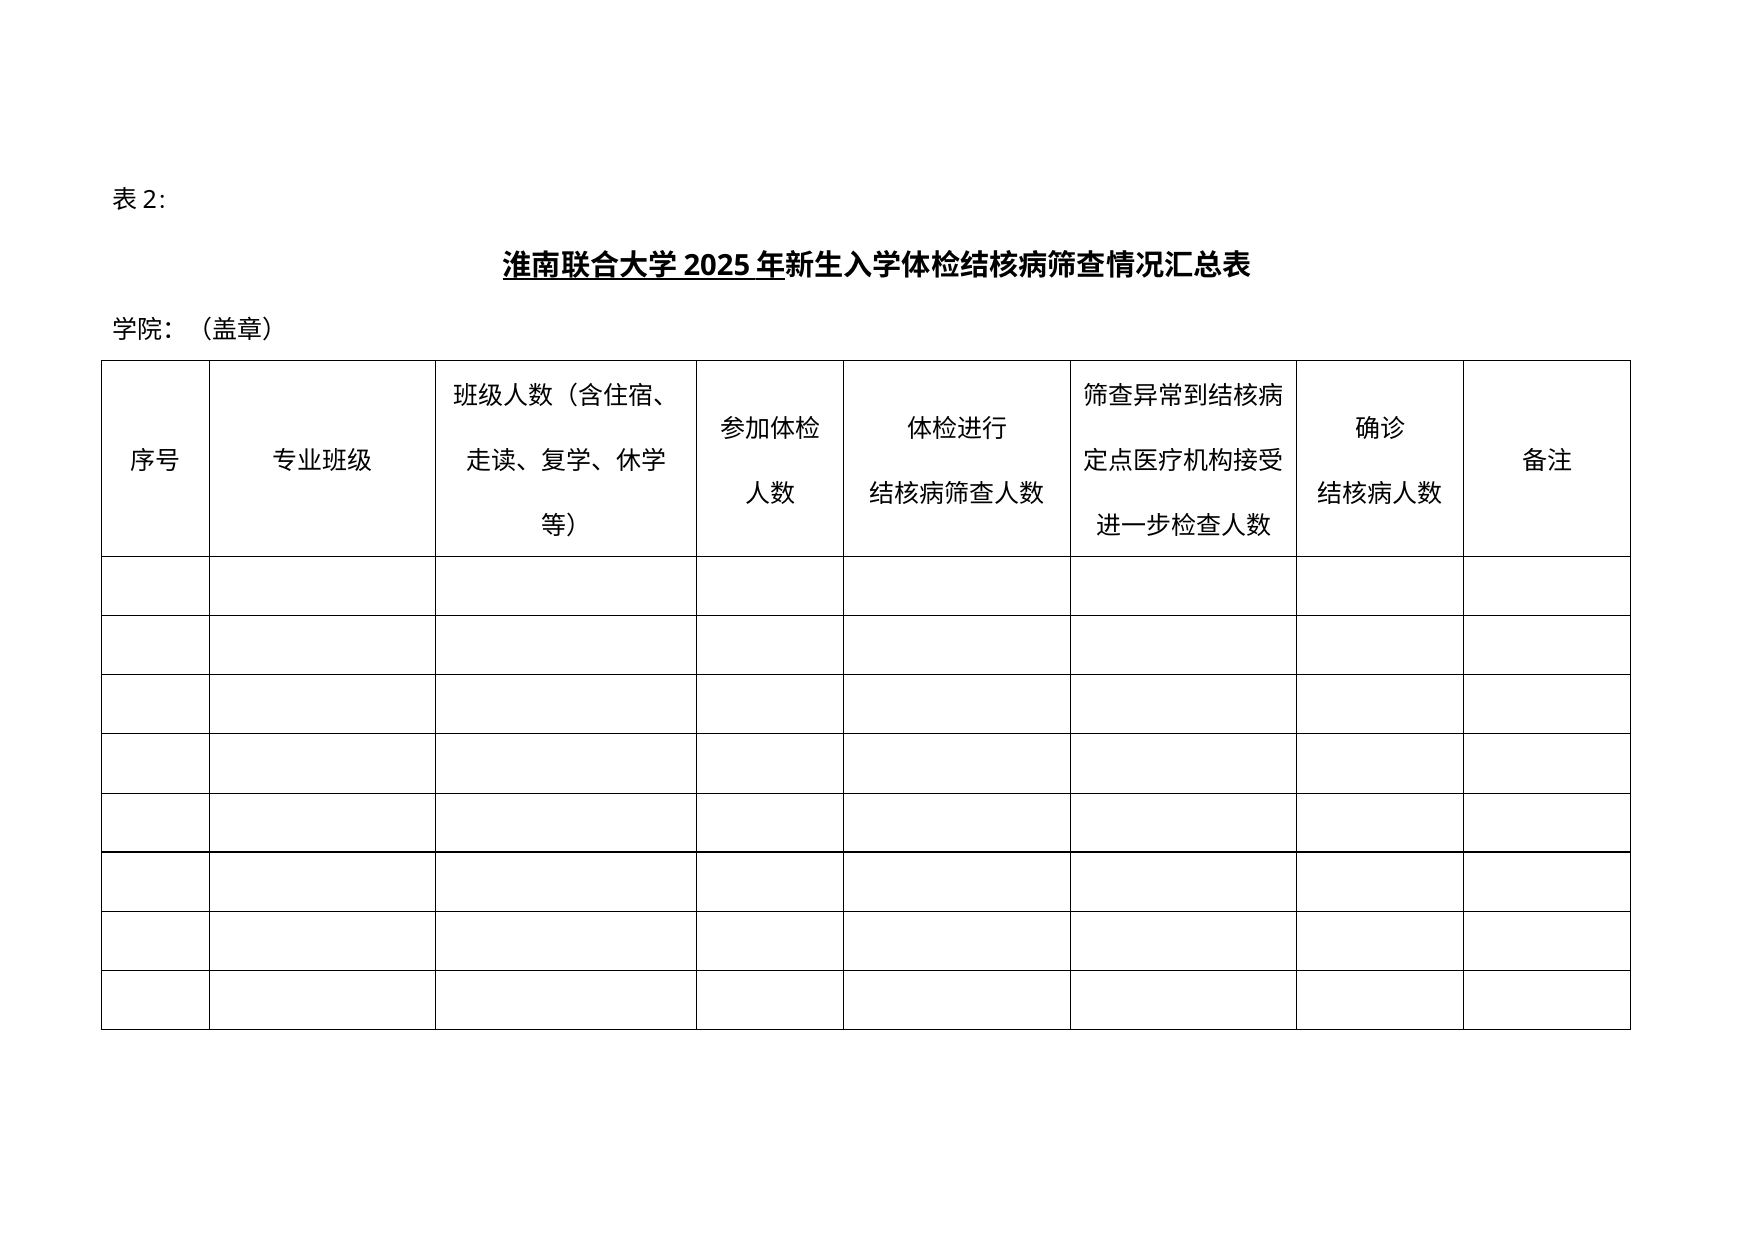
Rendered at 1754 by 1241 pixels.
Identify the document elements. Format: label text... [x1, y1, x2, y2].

table_cell [436, 794, 696, 851]
table_cell [1297, 912, 1463, 969]
table_cell [1071, 912, 1296, 969]
table_cell [697, 971, 843, 1029]
table_header 参加体检 人数 [697, 361, 843, 556]
table_cell [102, 616, 209, 674]
table_cell [102, 734, 209, 792]
table_cell [210, 675, 435, 733]
table_cell [1297, 853, 1463, 911]
table_cell [1071, 794, 1296, 851]
table_cell [1464, 675, 1630, 733]
table_cell [1297, 557, 1463, 615]
table_cell [210, 557, 435, 615]
table_header 专业班级 [210, 361, 435, 556]
table_cell [697, 912, 843, 969]
table_cell [1071, 557, 1296, 615]
table_cell [102, 971, 209, 1029]
table_cell [1297, 794, 1463, 851]
table_cell [697, 853, 843, 911]
table_cell [1464, 971, 1630, 1029]
table_cell [436, 853, 696, 911]
table_cell [102, 675, 209, 733]
table_cell [1464, 853, 1630, 911]
table_header 确诊 结核病人数 [1297, 361, 1463, 556]
table_cell [1071, 853, 1296, 911]
table_cell [697, 557, 843, 615]
table_cell [697, 616, 843, 674]
table_cell [1464, 912, 1630, 969]
table_cell [210, 794, 435, 851]
table_cell [1071, 971, 1296, 1029]
table_cell [844, 853, 1070, 911]
table_cell [436, 971, 696, 1029]
table_cell [1464, 734, 1630, 792]
table_cell [436, 734, 696, 792]
table_cell [1071, 734, 1296, 792]
table_cell [844, 971, 1070, 1029]
table_cell [436, 675, 696, 733]
table_cell [210, 734, 435, 792]
table_cell [697, 794, 843, 851]
table_cell [102, 912, 209, 969]
table_cell [1464, 616, 1630, 674]
table_header 序号 [102, 361, 209, 556]
table_cell [1071, 616, 1296, 674]
text 表2： [112, 165, 1641, 230]
table_cell [844, 912, 1070, 969]
table_header 体检进行 结核病筛查人数 [844, 361, 1070, 556]
table_header 筛查异常到结核病定点医疗机构接受进一步检查人数 [1071, 361, 1296, 556]
text 淮南联合大学2025年新生入学体检结核病筛查情况汇总表 [112, 230, 1641, 295]
table_cell [210, 912, 435, 969]
table_cell [1464, 794, 1630, 851]
table_cell [1297, 734, 1463, 792]
table_cell [1464, 557, 1630, 615]
table_cell [1297, 971, 1463, 1029]
table_cell [1297, 616, 1463, 674]
table_cell [844, 557, 1070, 615]
table_header 备注 [1464, 361, 1630, 556]
table_cell [102, 794, 209, 851]
table_cell [210, 971, 435, 1029]
table_cell [210, 616, 435, 674]
table_cell [1297, 675, 1463, 733]
table_cell [436, 616, 696, 674]
table_cell [1071, 675, 1296, 733]
table_cell [844, 675, 1070, 733]
table_cell [697, 734, 843, 792]
table_cell [844, 794, 1070, 851]
table_cell [844, 616, 1070, 674]
table_cell [102, 853, 209, 911]
table_cell [697, 675, 843, 733]
text 学院：（盖章） [112, 295, 1641, 360]
table_cell [102, 557, 209, 615]
table_cell [210, 853, 435, 911]
table_cell [844, 734, 1070, 792]
table_cell [436, 557, 696, 615]
table_header 班级人数（含住宿、走读、复学、休学等） [436, 361, 696, 556]
table_cell [436, 912, 696, 969]
